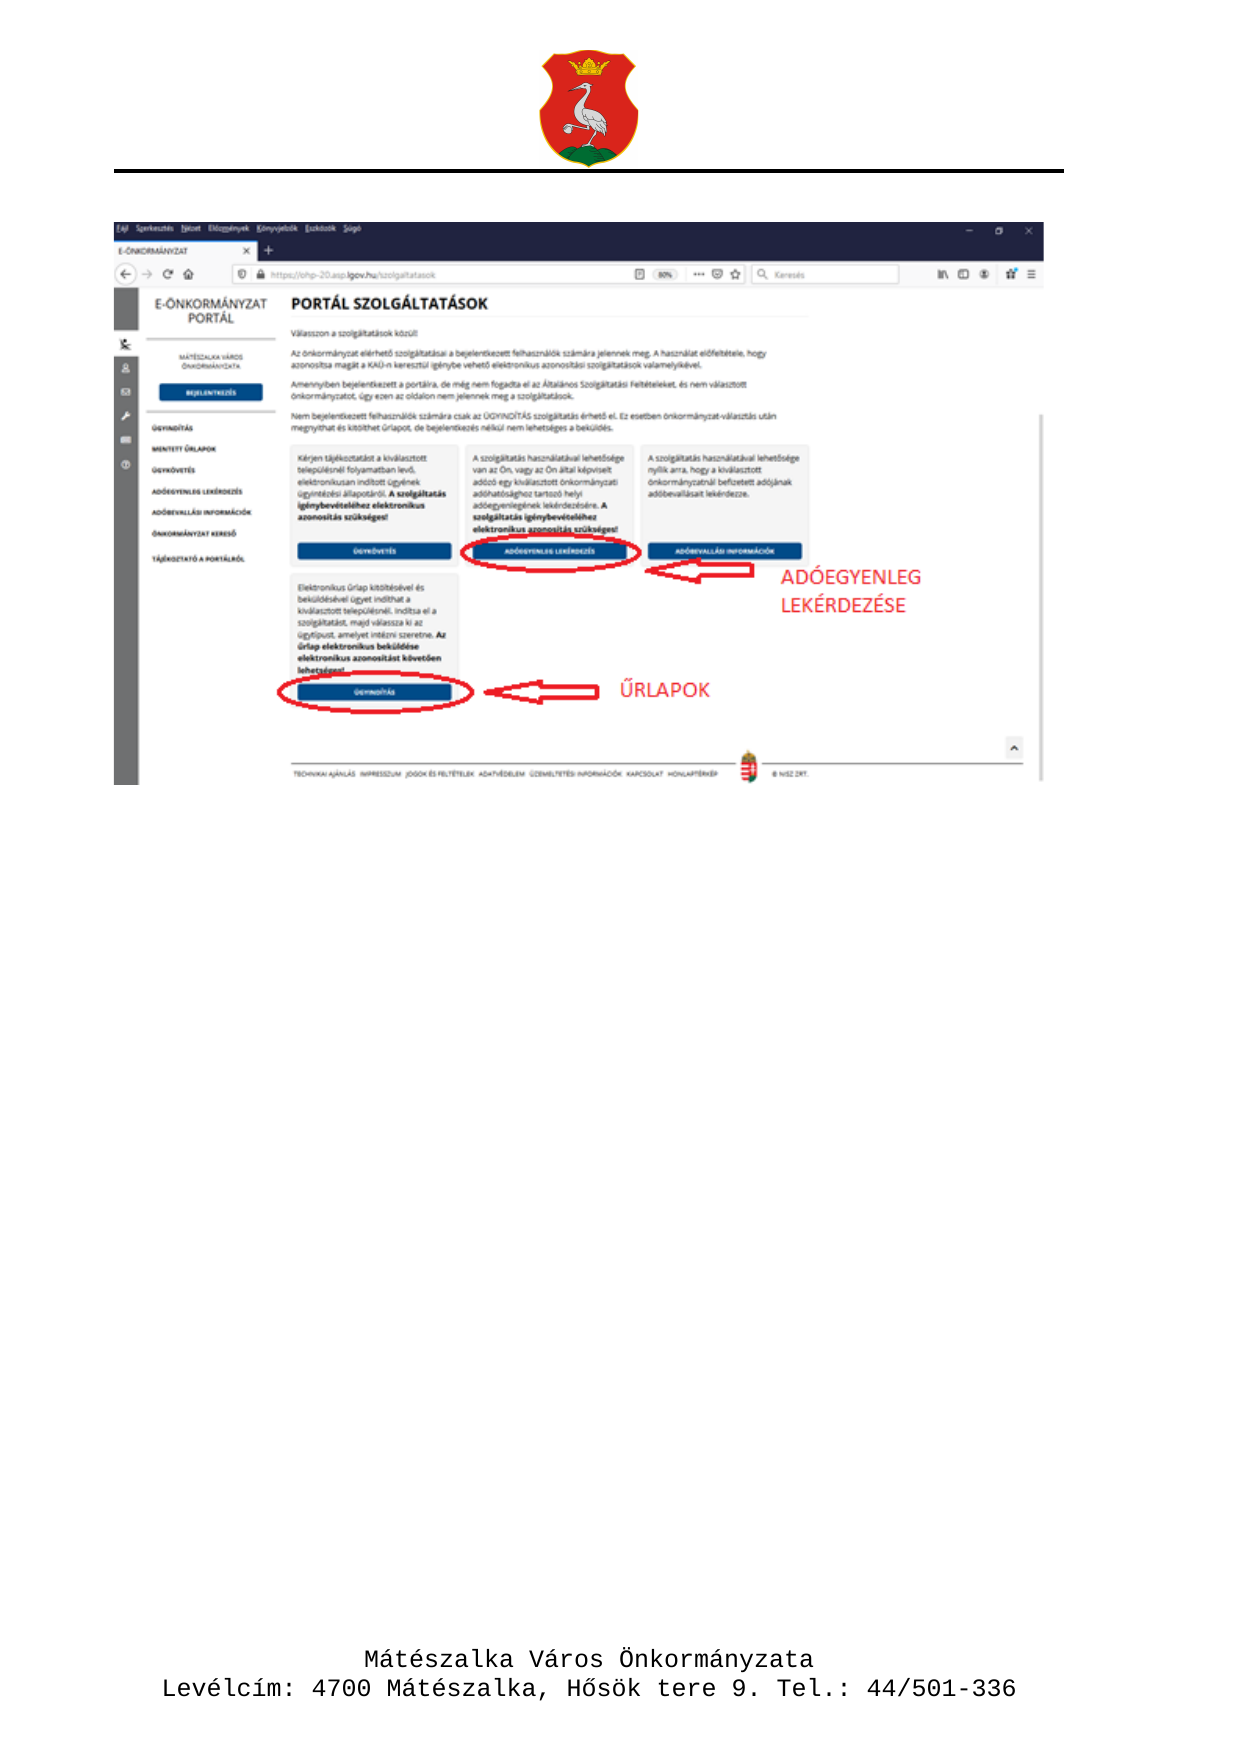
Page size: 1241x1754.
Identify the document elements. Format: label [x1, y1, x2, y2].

picture [539, 50, 639, 168]
picture [113, 222, 1044, 785]
